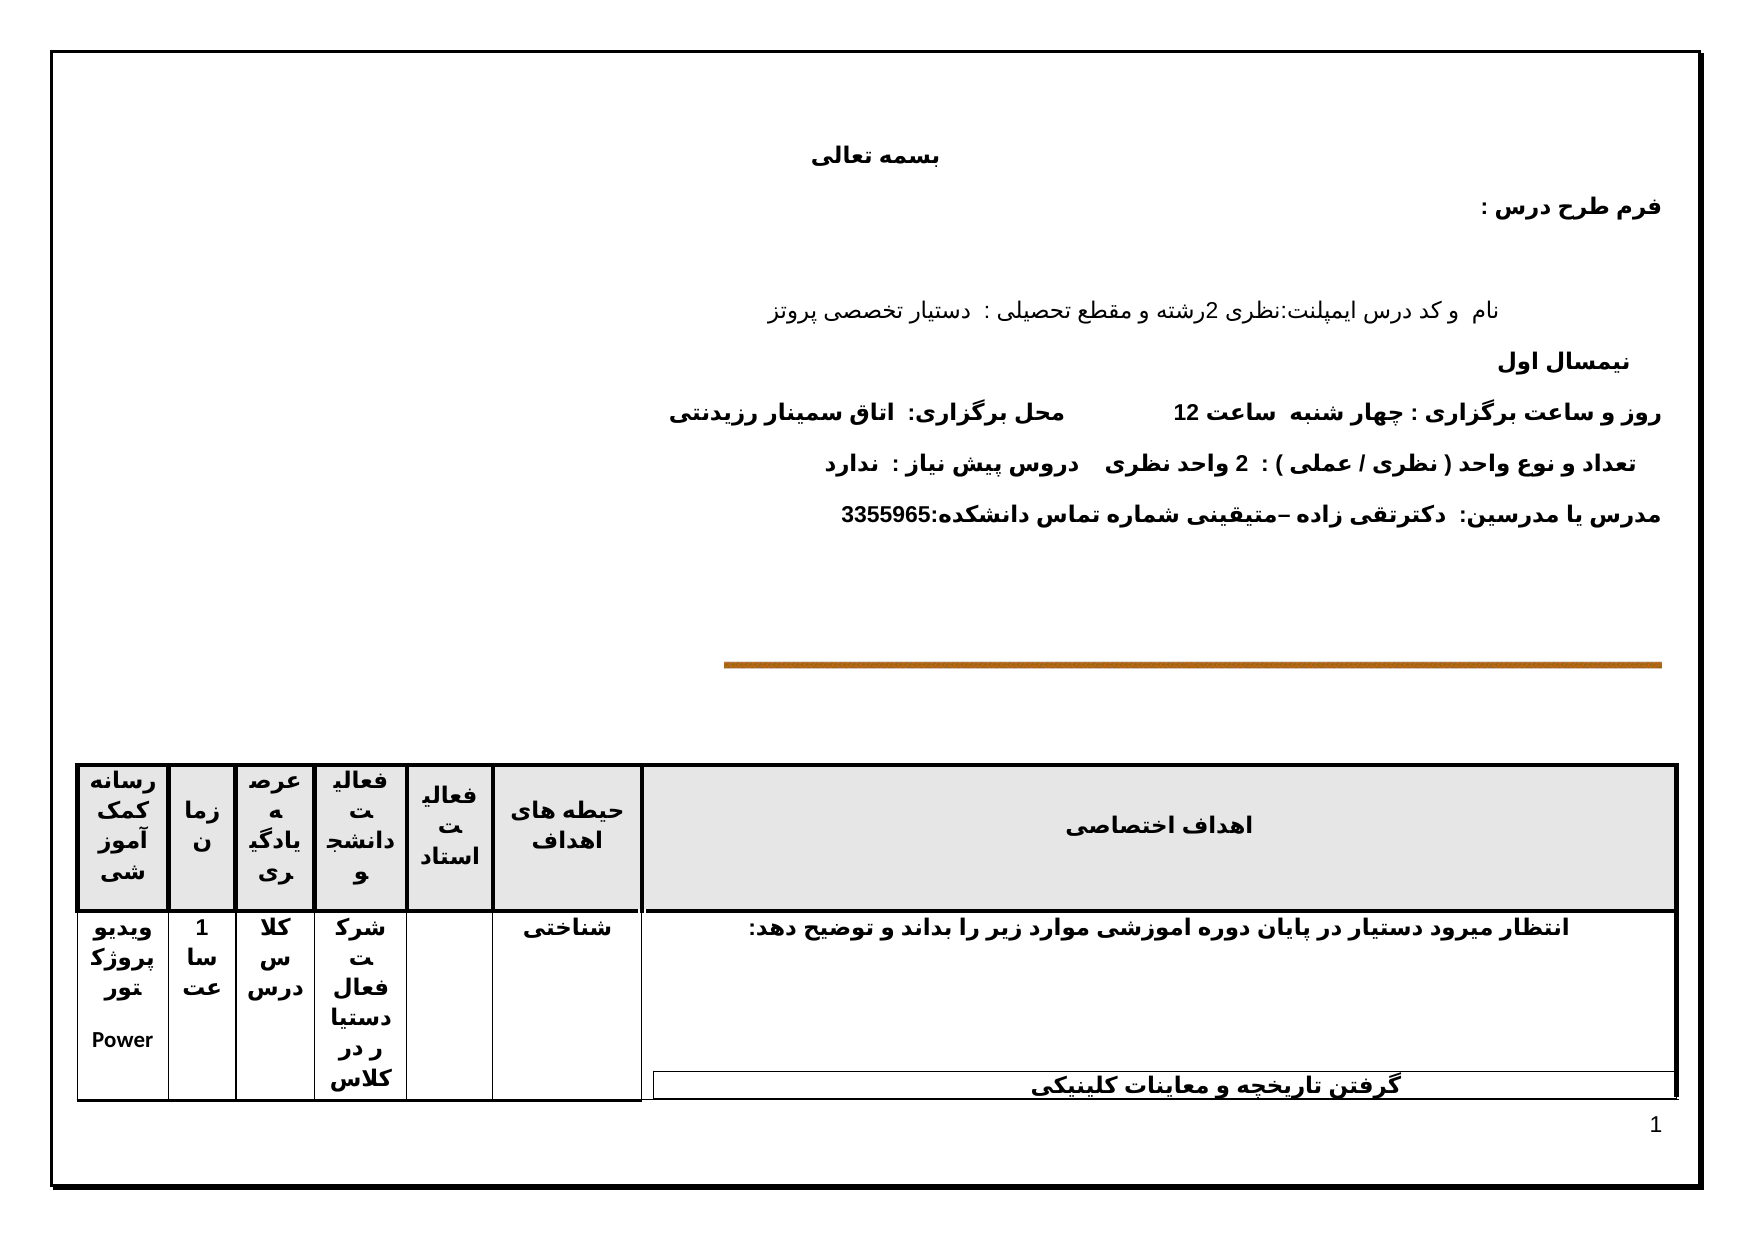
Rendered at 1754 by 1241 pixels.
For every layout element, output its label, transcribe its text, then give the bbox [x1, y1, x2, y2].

text بسمه تعالی [89, 142, 1662, 168]
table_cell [642, 909, 1674, 1099]
table_cell شناختی [493, 909, 641, 1099]
table_header اهداف اختصاصی [644, 767, 1674, 909]
picture [724, 657, 1662, 674]
table_header رسانه کمک آموزشی [80, 767, 166, 909]
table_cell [315, 913, 406, 1099]
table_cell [78, 913, 168, 1099]
table_header عرصه یادگیری [238, 767, 312, 909]
table_cell انتظار میرود دستیار در پایان دوره اموزشی موارد زیر را بداند و توضیح دهد: [654, 1072, 1676, 1098]
table_cell کلاس درس [237, 913, 314, 1099]
table_header حیطه های اهداف [495, 767, 640, 909]
text مدرس یا مدرسین: دکترتقی زاده –متیقینی شماره تماس دانشکده:3355965 [89, 501, 1662, 527]
table_header زمان [171, 767, 233, 909]
text نیمسال اول [89, 348, 1662, 374]
text فرم طرح درس : [89, 193, 1662, 219]
text تعداد و نوع واحد ( نظری / عملی ) : 2 واحد نظری دروس پیش نیاز : ندارد [89, 450, 1662, 476]
table_header فعالیت استاد [409, 767, 491, 909]
table_header فعالیت دانشجو [317, 767, 405, 909]
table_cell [407, 913, 492, 1099]
table_cell 1 ساعت [169, 913, 235, 1099]
text نام و کد درس ایمپلنت:نظری 2رشته و مقطع تحصیلی : دستیار تخصصی پروتز [89, 297, 1662, 323]
text روز و ساعت برگزاری : چهار شنبه ساعت 12 محل برگزاری: اتاق سمینار رزیدنتی [89, 399, 1662, 425]
